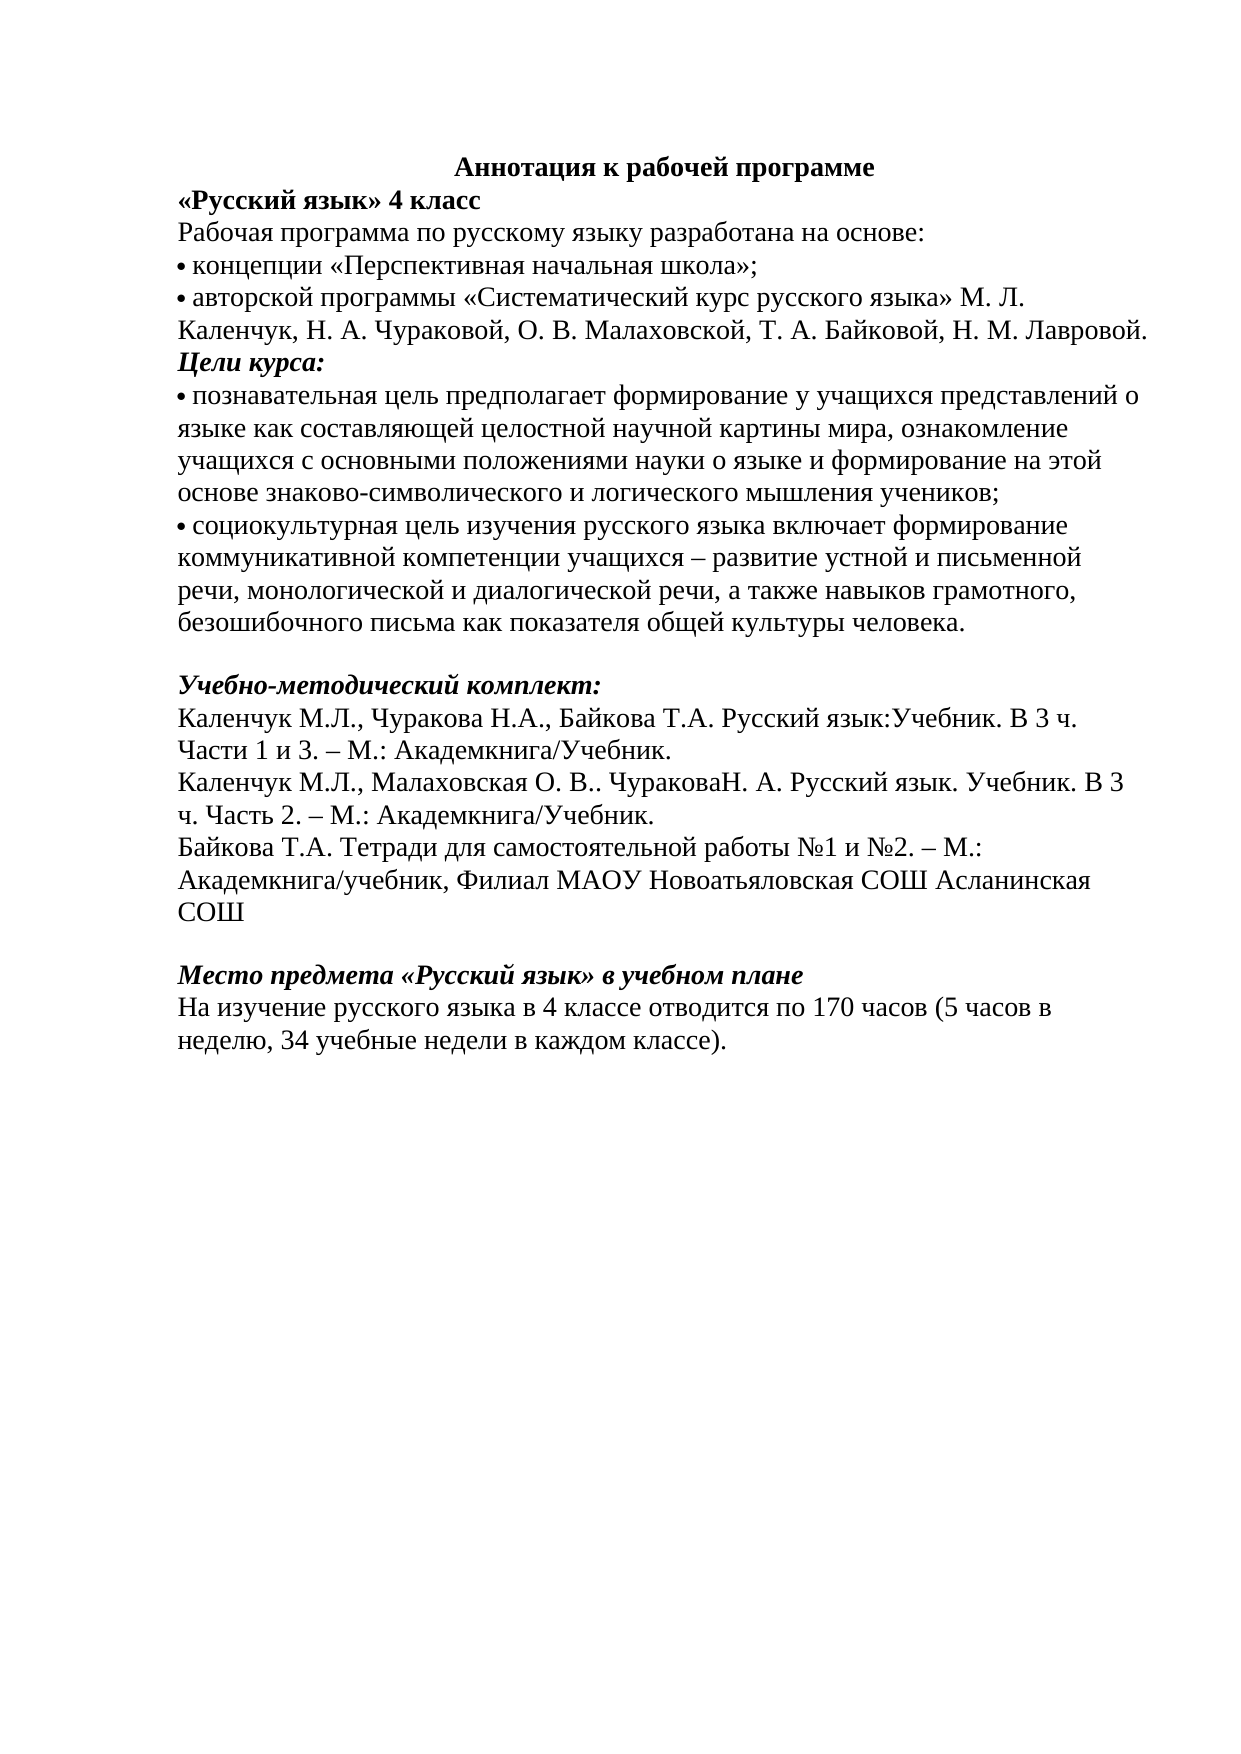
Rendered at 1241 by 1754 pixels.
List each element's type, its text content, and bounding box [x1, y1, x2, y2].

text социокультурная цель изучения русского языка включает формирование коммуникативной компетенции учащихся – развитие устной и письменной речи, монологической и диалогической речи, а также навыков грамотного, безошибочного письма как показателя общей культуры человека. [177, 508, 1152, 638]
text Рабочая программа по русскому языку разработана на основе: [177, 215, 1152, 248]
text Аннотация к рабочей программе [177, 151, 1152, 183]
text Каленчук М.Л., Малаховская О. В.. ЧураковаН. А. Русский язык. Учебник. В 3 ч. Часть 2. – М.: Академкнига/Учебник. [177, 766, 1152, 830]
text познавательная цель предполагает формирование у учащихся представлений о языке как составляющей целостной научной картины мира, ознакомление учащихся с основными положениями науки о языке и формирование на этой основе знаково-символического и логического мышления учеников; [177, 378, 1152, 508]
text На изучение русского языка в 4 классе отводится по 170 часов (5 часов в неделю, 34 учебные недели в каждом классе). [177, 991, 1152, 1055]
text Каленчук М.Л., Чуракова Н.А., Байкова Т.А. Русский язык:Учебник. В 3 ч. Части 1 и 3. – М.: Академкнига/Учебник. [177, 701, 1152, 766]
text «Русский язык» 4 класс [177, 183, 1152, 215]
text Место предмета «Русский язык» в учебном плане [177, 958, 1152, 991]
text Цели курса: [177, 346, 1152, 378]
text Байкова Т.А. Тетради для самостоятельной работы №1 и №2. – М.: Академкнига/учебник, Филиал МАОУ Новоатьяловская СОШ Асланинская СОШ [177, 830, 1152, 927]
text авторской программы «Систематический курс русского языка» М. Л. Каленчук, Н. А. Чураковой, О. В. Малаховской, Т. А. Байковой, Н. М. Лавровой. [177, 280, 1152, 346]
text Учебно-методический комплект: [177, 668, 1152, 701]
text концепции «Перспективная начальная школа»; [177, 248, 1152, 280]
